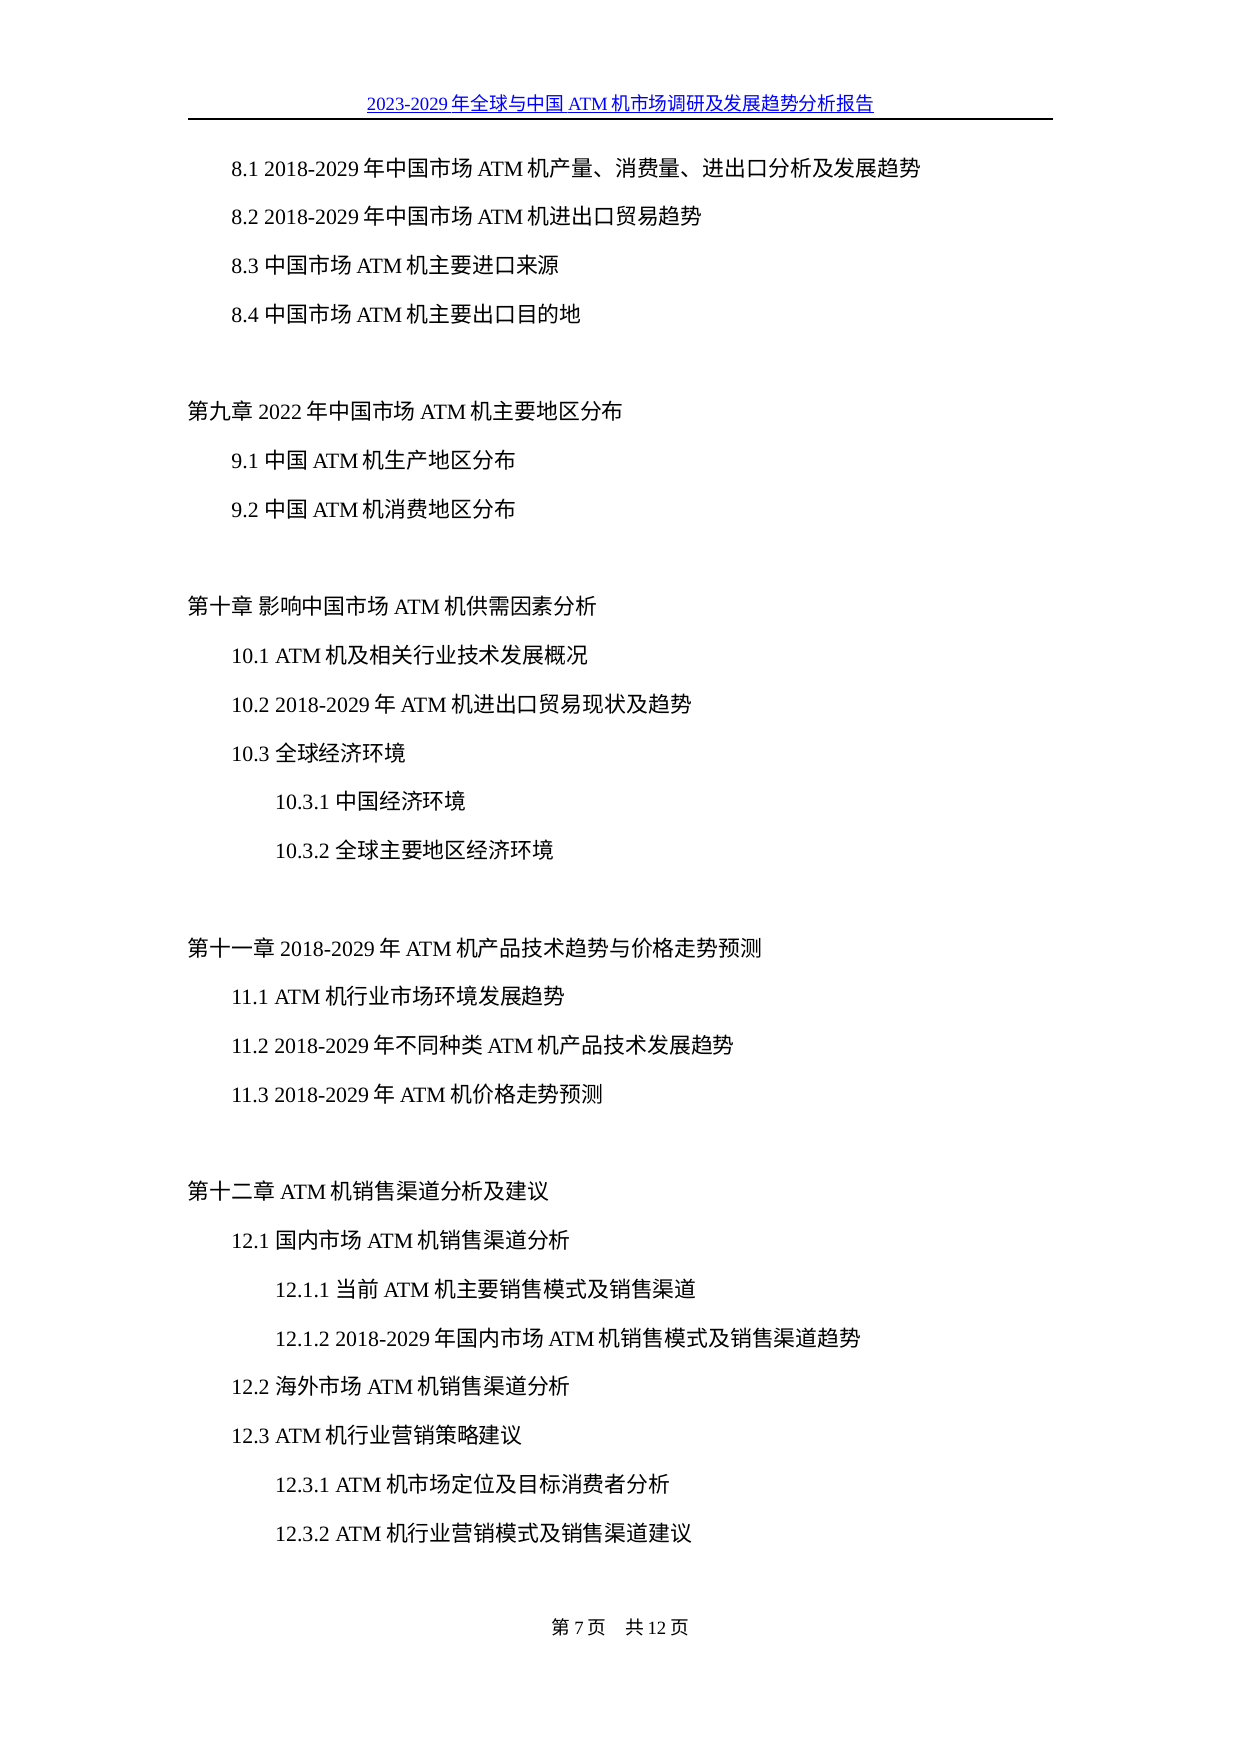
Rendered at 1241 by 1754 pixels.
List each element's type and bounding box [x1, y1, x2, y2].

text [187, 150, 1053, 1548]
